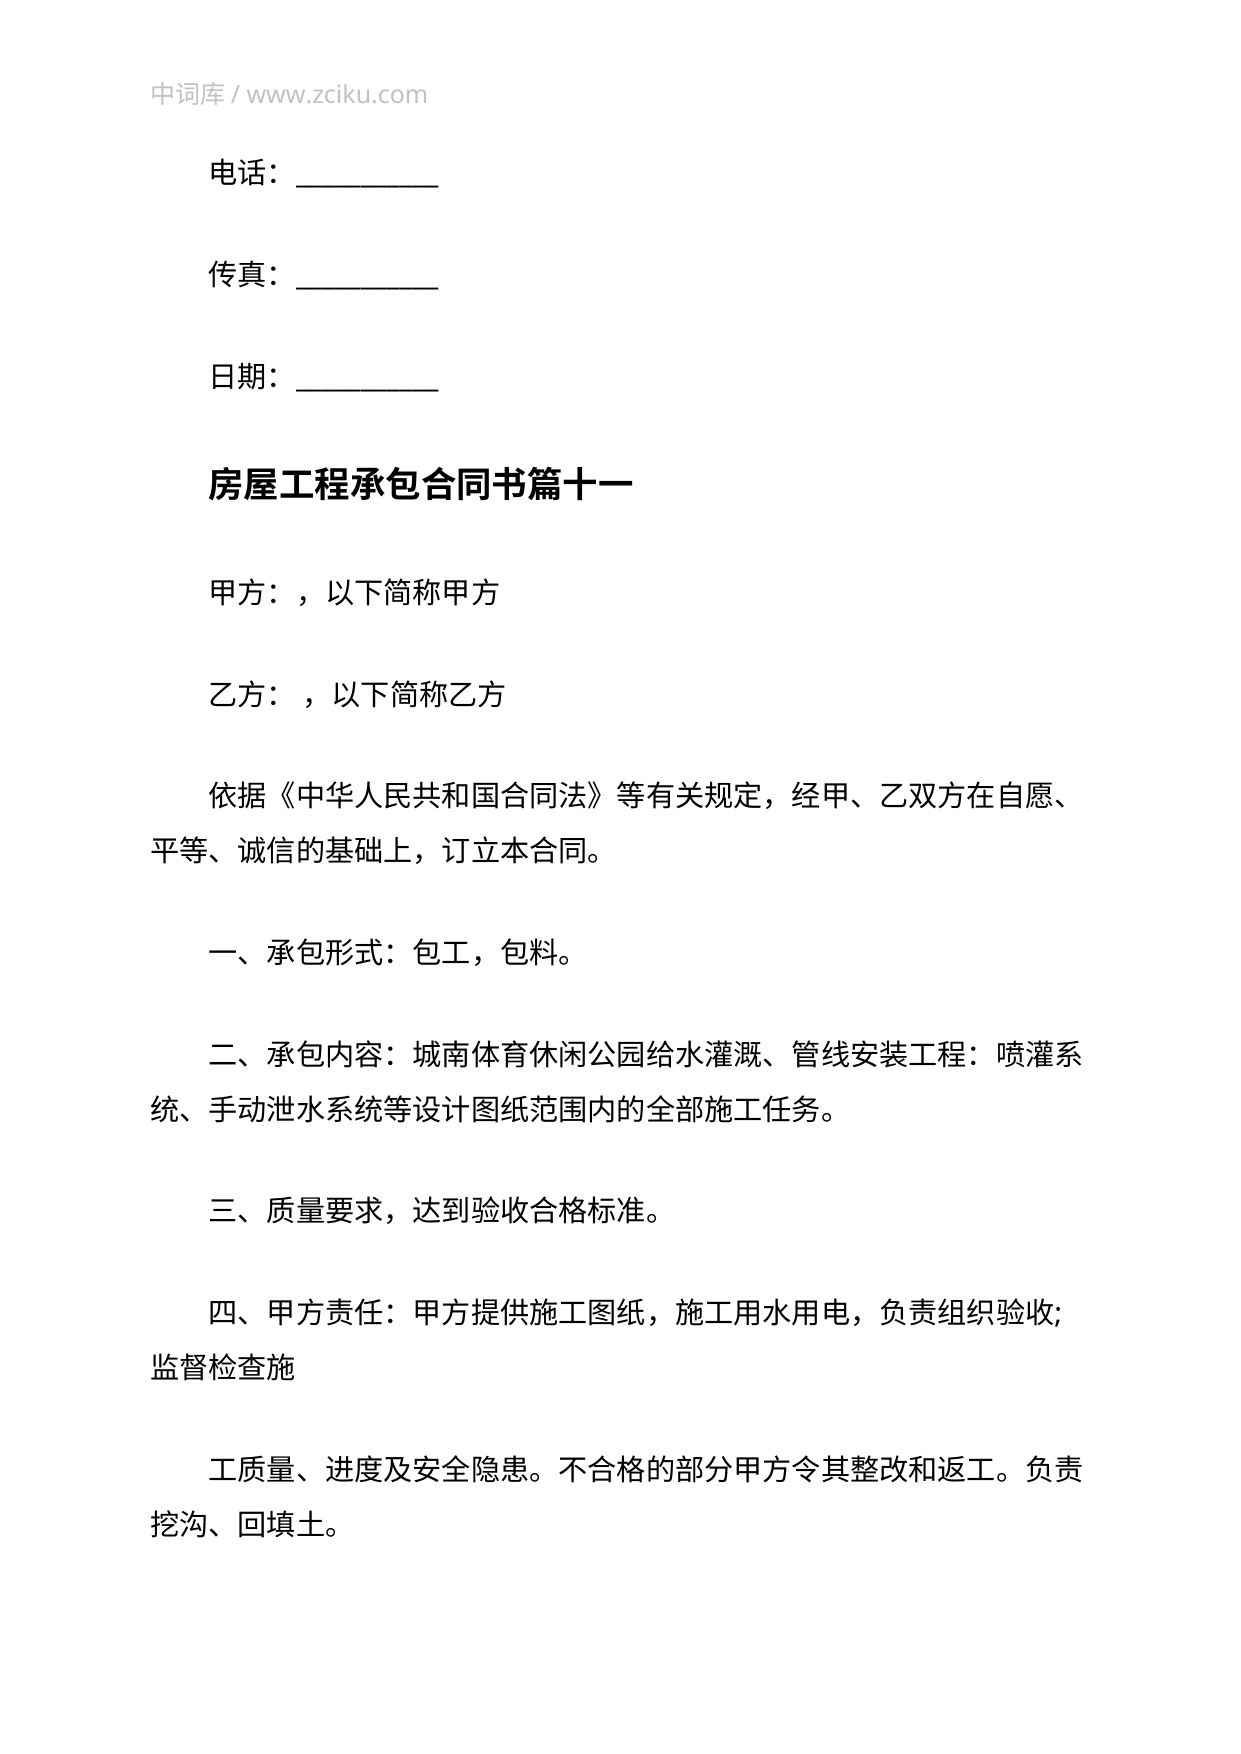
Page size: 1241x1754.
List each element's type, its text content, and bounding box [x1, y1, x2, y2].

text 四、甲方责任：甲方提供施工图纸，施工用水用电，负责组织验收;监督检查施 [150, 1290, 1090, 1387]
text 工质量、进度及安全隐患。不合格的部分甲方令其整改和返工。负责挖沟、回填土。 [150, 1447, 1090, 1544]
text 日期：___________ [150, 354, 1090, 396]
text 二、承包内容：城南体育休闲公园给水灌溉、管线安装工程：喷灌系统、手动泄水系统等设计图纸范围内的全部施工任务。 [150, 1031, 1090, 1128]
text 一、承包形式：包工，包料。 [150, 929, 1090, 972]
text 乙方： ，以下简称乙方 [150, 671, 1090, 713]
text 三、质量要求，达到验收合格标准。 [150, 1188, 1090, 1230]
text 传真：___________ [150, 252, 1090, 294]
text 电话：___________ [150, 150, 1090, 192]
text 甲方：，以下简称甲方 [150, 569, 1090, 612]
text 依据《中华人民共和国合同法》等有关规定，经甲、乙双方在自愿、平等、诚信的基础上，订立本合同。 [150, 773, 1090, 870]
text 房屋工程承包合同书篇十一 [150, 456, 1090, 507]
